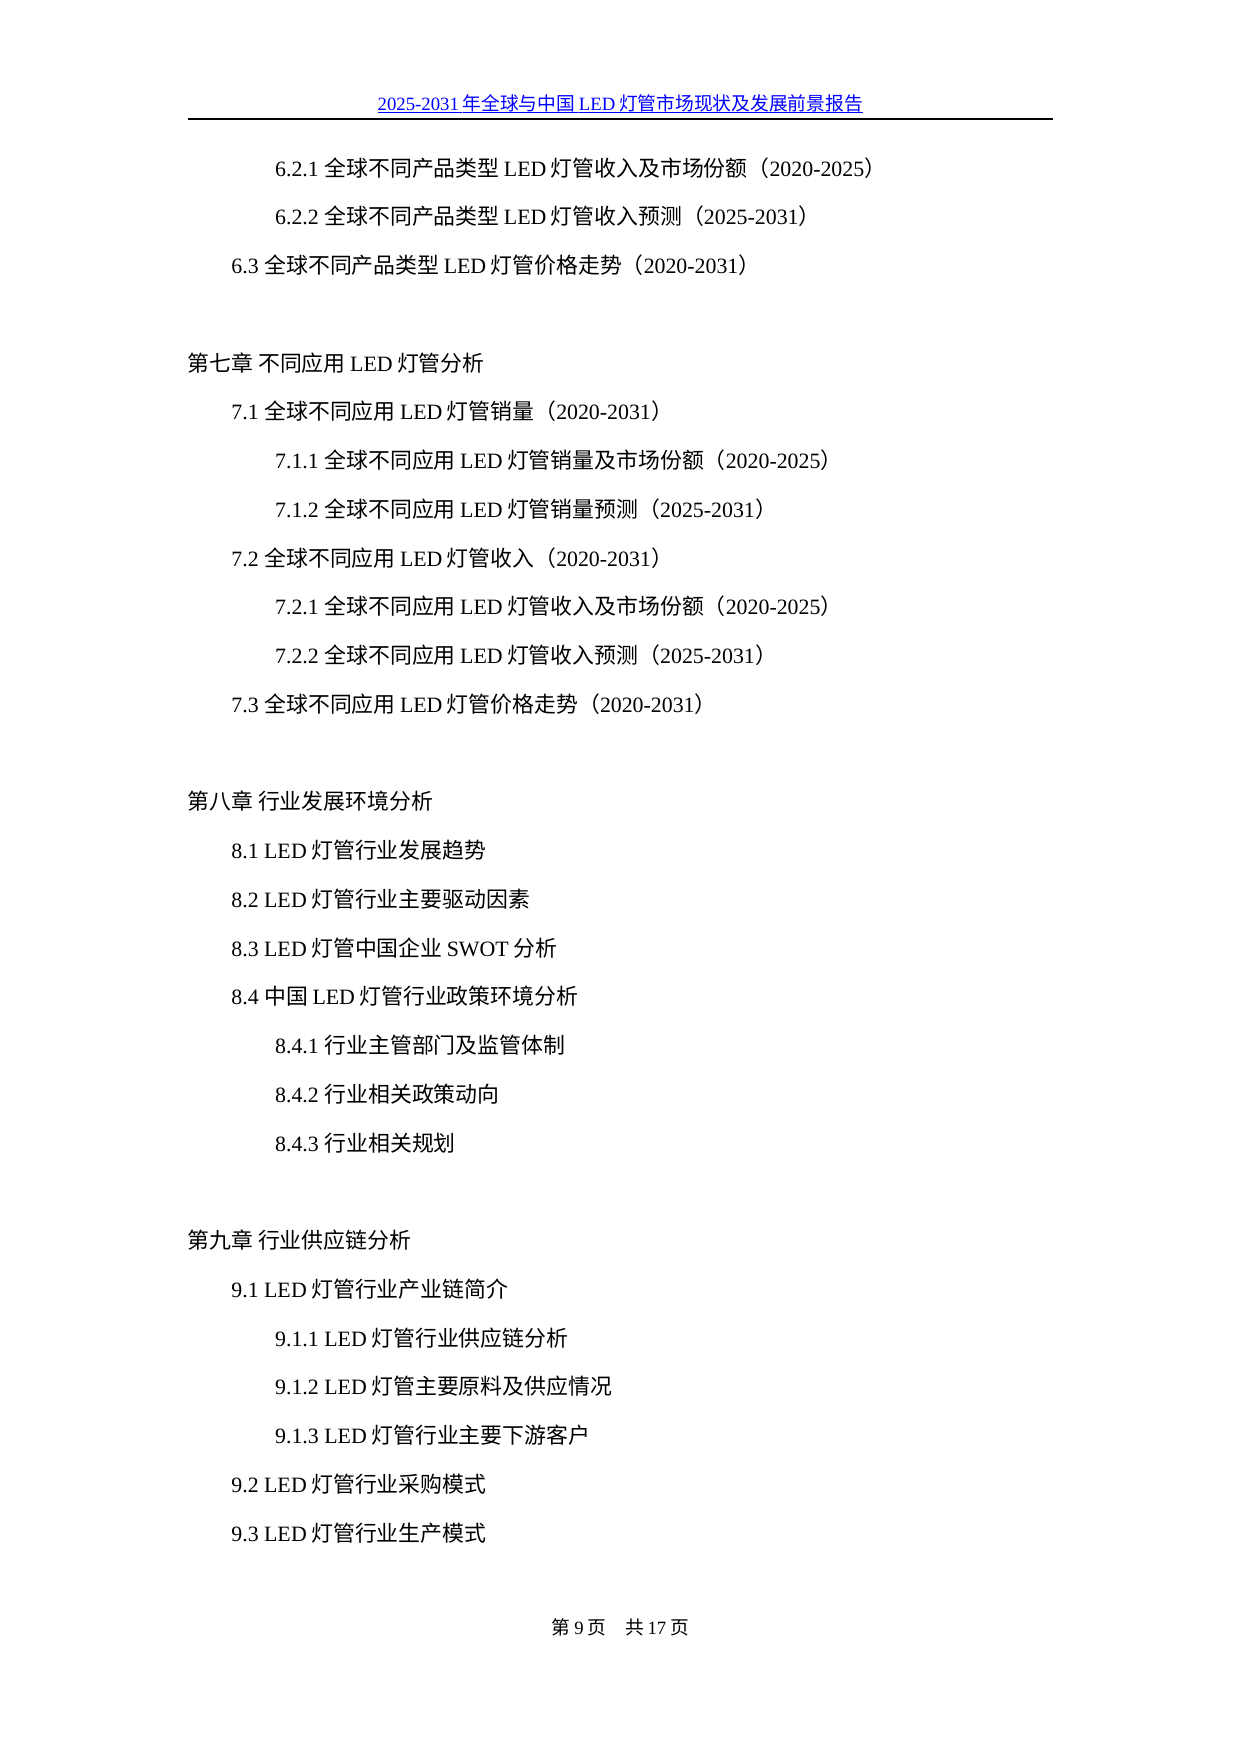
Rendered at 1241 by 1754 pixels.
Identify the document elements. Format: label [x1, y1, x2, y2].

text [187, 150, 1053, 1548]
